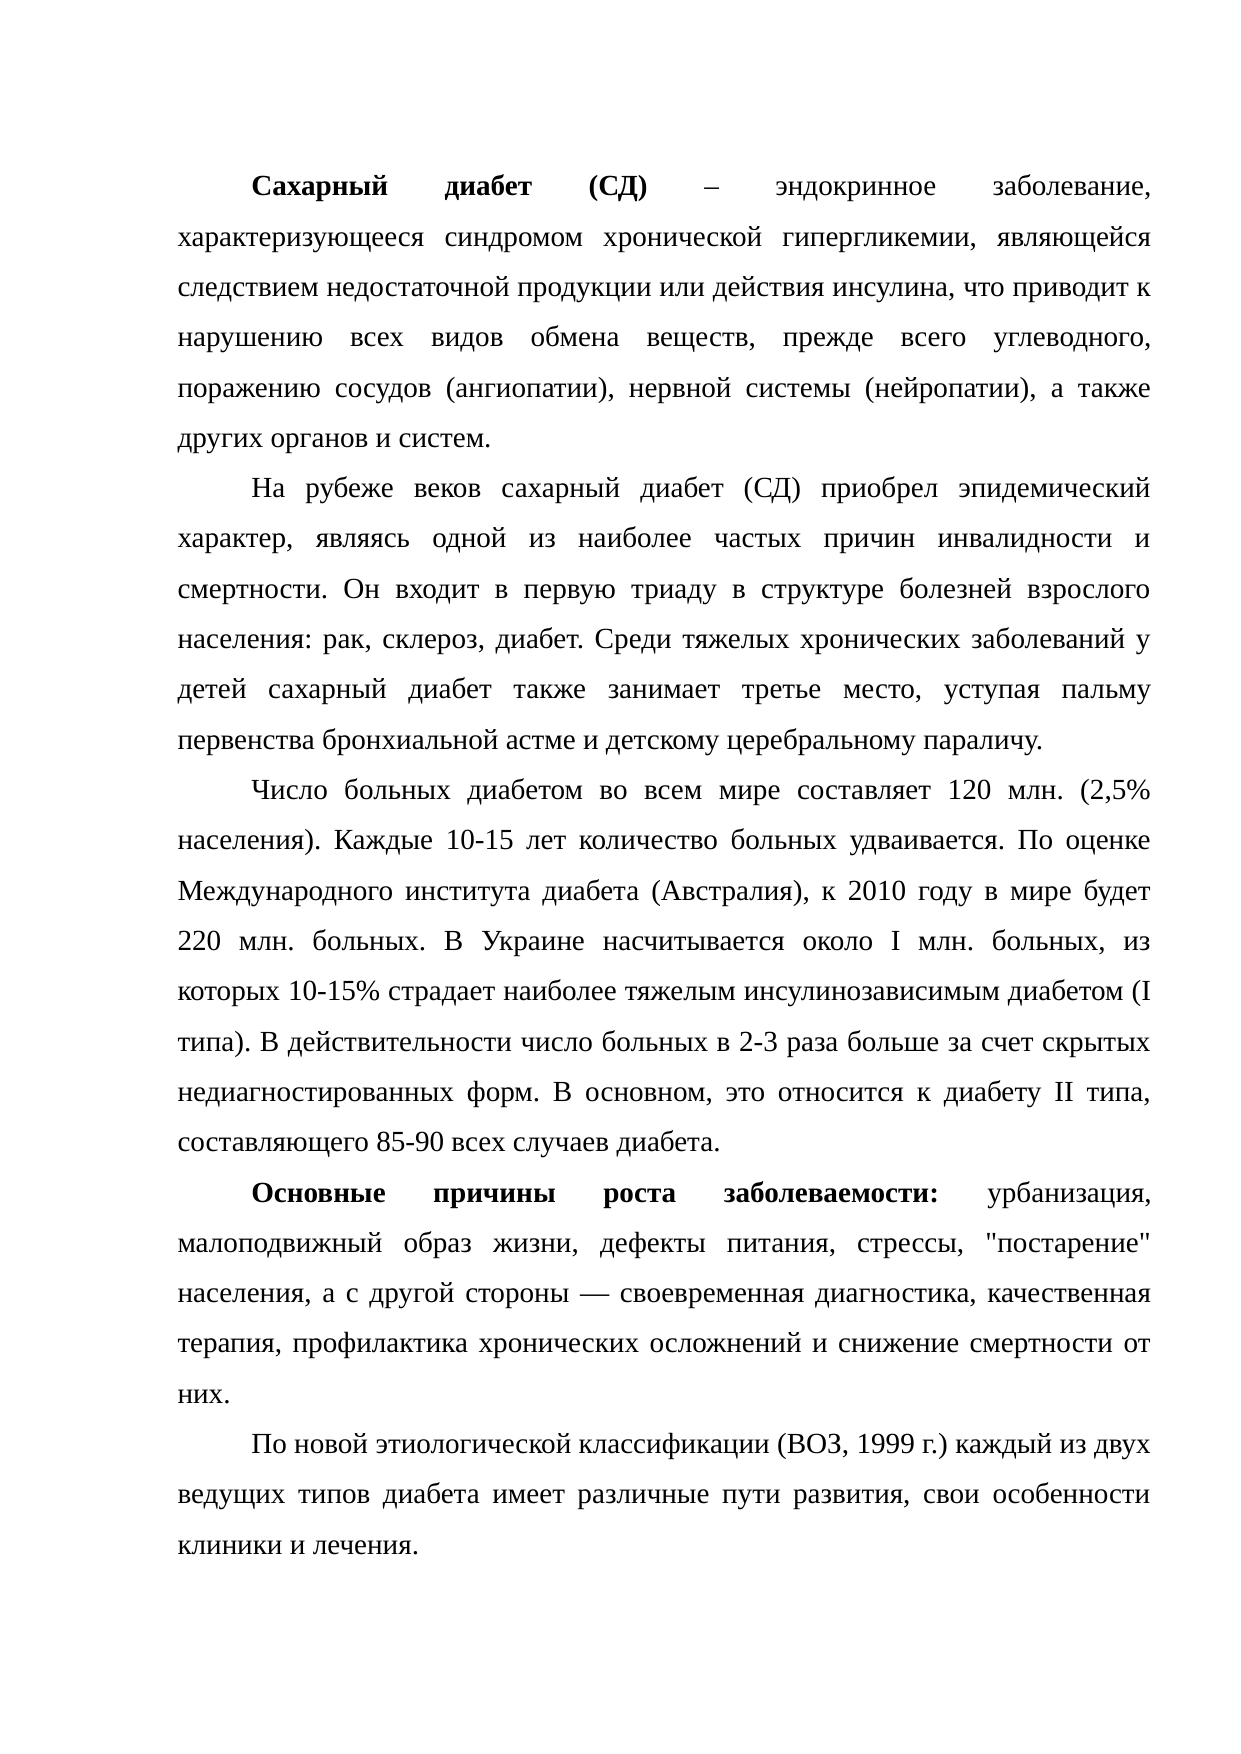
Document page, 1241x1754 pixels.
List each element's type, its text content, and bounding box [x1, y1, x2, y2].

text Основные причины роста заболеваемости: урбанизация, малоподвижный образ жизни, дефекты питания, стрессы, "постарение" населения, а с другой стороны — своевременная диагностика, качественная терапия, профилактика хронических осложнений и снижение смертности от них. [177, 1175, 1152, 1409]
text На рубеже веков сахарный диабет (СД) приобрел эпидемический характер, являясь одной из наиболее частых причин инвалидности и смертности. Он входит в первую триаду в структуре болезней взрослого населения: рак, склероз, диабет. Среди тяжелых хронических заболеваний у детей сахарный диабет также занимает третье место, уступая пальму первенства бронхиальной астме и детскому церебральному параличу. [177, 470, 1152, 755]
text Число больных диабетом во всем мире составляет 120 млн. (2,5% населения). Каждые 10-15 лет количество больных удваивается. По оценке Международного института диабета (Австралия), к 2010 году в мире будет 220 млн. больных. В Украине насчитывается около I млн. больных, из которых 10-15% страдает наиболее тяжелым инсулинозависимым диабетом (I типа). В действительности число больных в 2-3 раза больше за счет скрытых недиагностированных форм. В основном, это относится к диабету II типа, составляющего 85-90 всех случаев диабета. [177, 772, 1152, 1158]
text По новой этиологической классификации (ВОЗ, 1999 г.) каждый из двух ведущих типов диабета имеет различные пути развития, свои особенности клиники и лечения. [177, 1426, 1152, 1560]
text Сахарный диабет (СД) – эндокринное заболевание, характеризующееся синдромом хронической гипергликемии, являющейся следствием недостаточной продукции или действия инсулина, что приводит к нарушению всех видов обмена веществ, прежде всего углеводного, поражению сосудов (ангиопатии), нервной системы (нейропатии), а также других органов и систем. [177, 168, 1152, 453]
